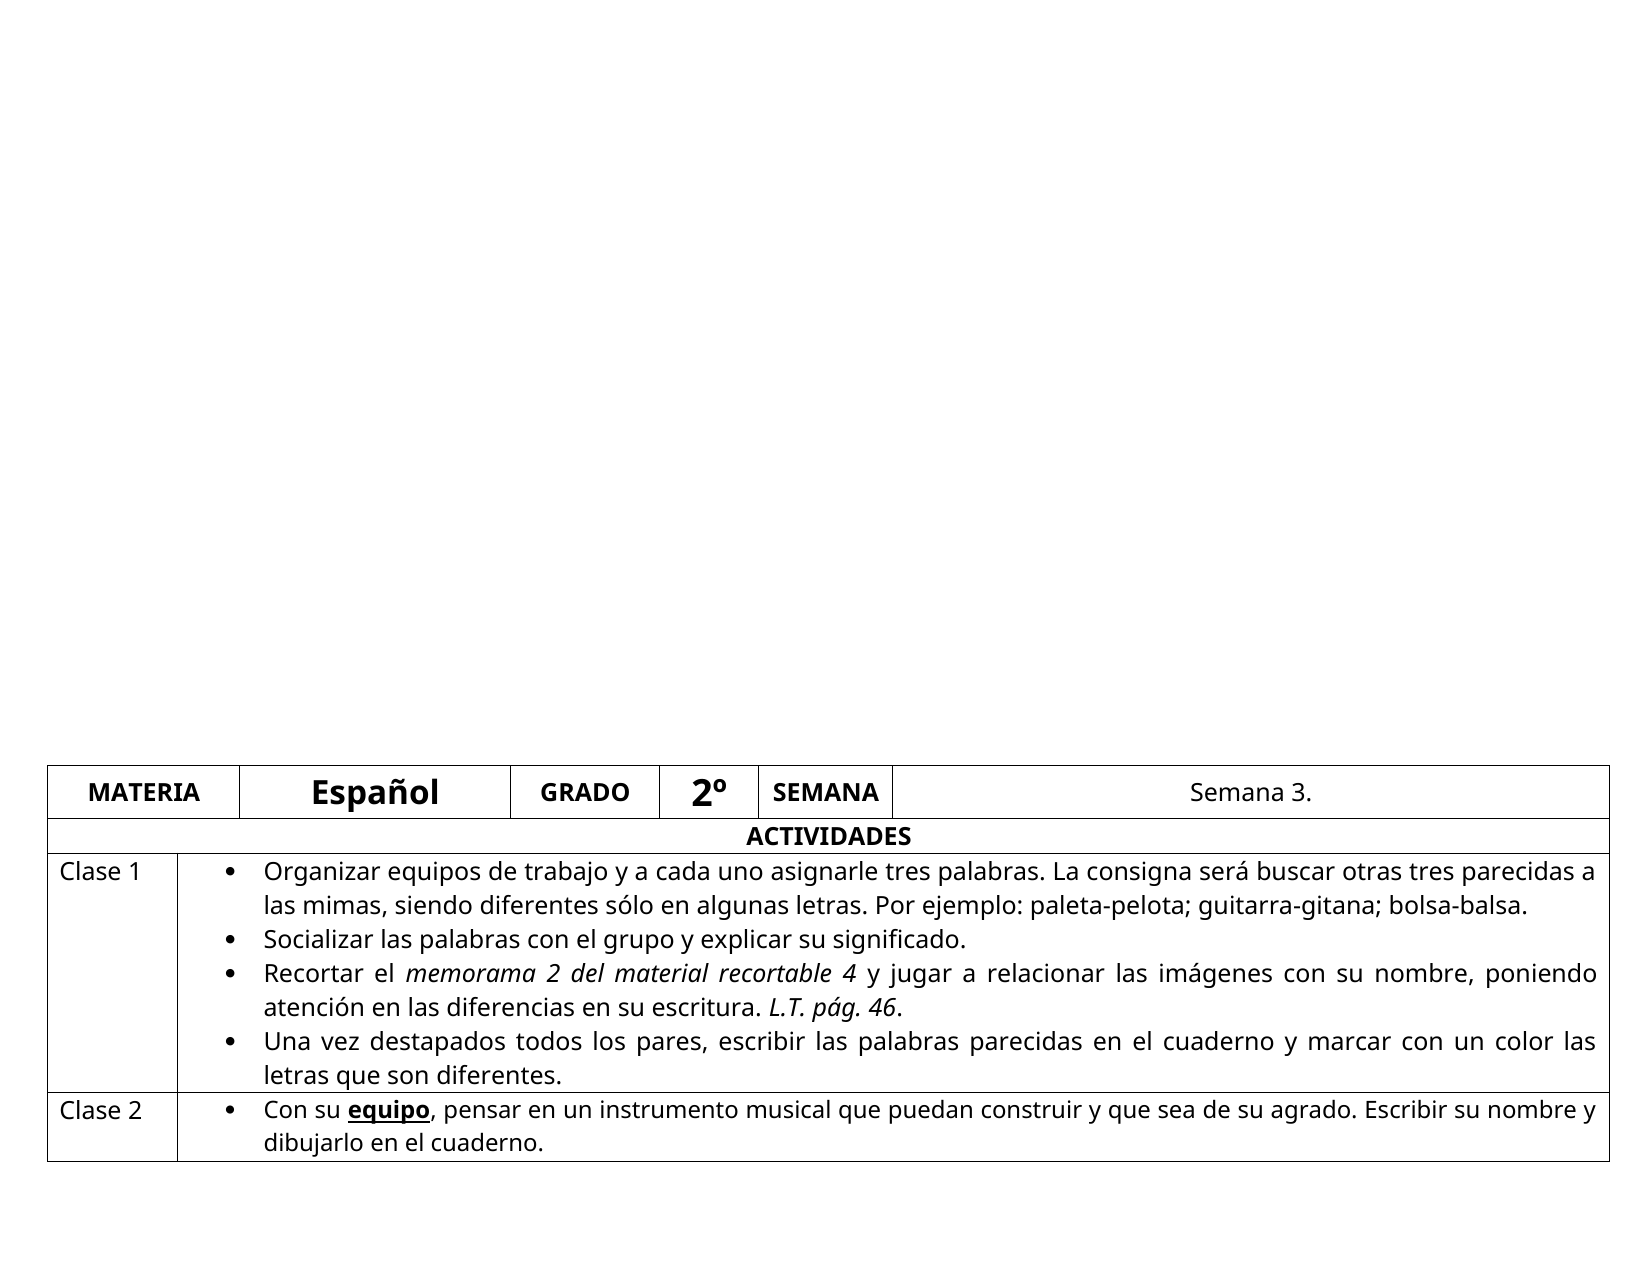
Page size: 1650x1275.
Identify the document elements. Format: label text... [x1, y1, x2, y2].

table_header SEMANA [759, 766, 892, 817]
table_header MATERIA [48, 766, 239, 817]
table_cell Clase 2 [48, 1093, 177, 1161]
table_cell ACTIVIDADES [48, 819, 1609, 852]
table_cell Organizar equipos de trabajo y a cada uno asignarle tres palabras. La consigna será buscar otras tres parecidas a las mimas, siendo diferentes sólo en algunas letras. Por ejemplo: paleta-pelota; guitarra-gitana; bolsa-balsa. Socializar las palabras con el grupo y explicar su significado. Recortar el memorama 2 del material recortable 4 y jugar a relacionar las imágenes con su nombre, poniendo atención en las diferencias en su escritura. L.T. pág. 46. Una vez destapados todos los pares, escribir las palabras parecidas en el cuaderno y marcar con un color las letras que son diferentes. [178, 854, 1609, 1092]
table_header 2º [660, 766, 758, 817]
table_header GRADO [511, 766, 659, 817]
table_header Español [240, 766, 510, 817]
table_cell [178, 1093, 1609, 1161]
table_cell Clase 1 [48, 854, 177, 1092]
table_header Semana 3. [893, 766, 1609, 817]
